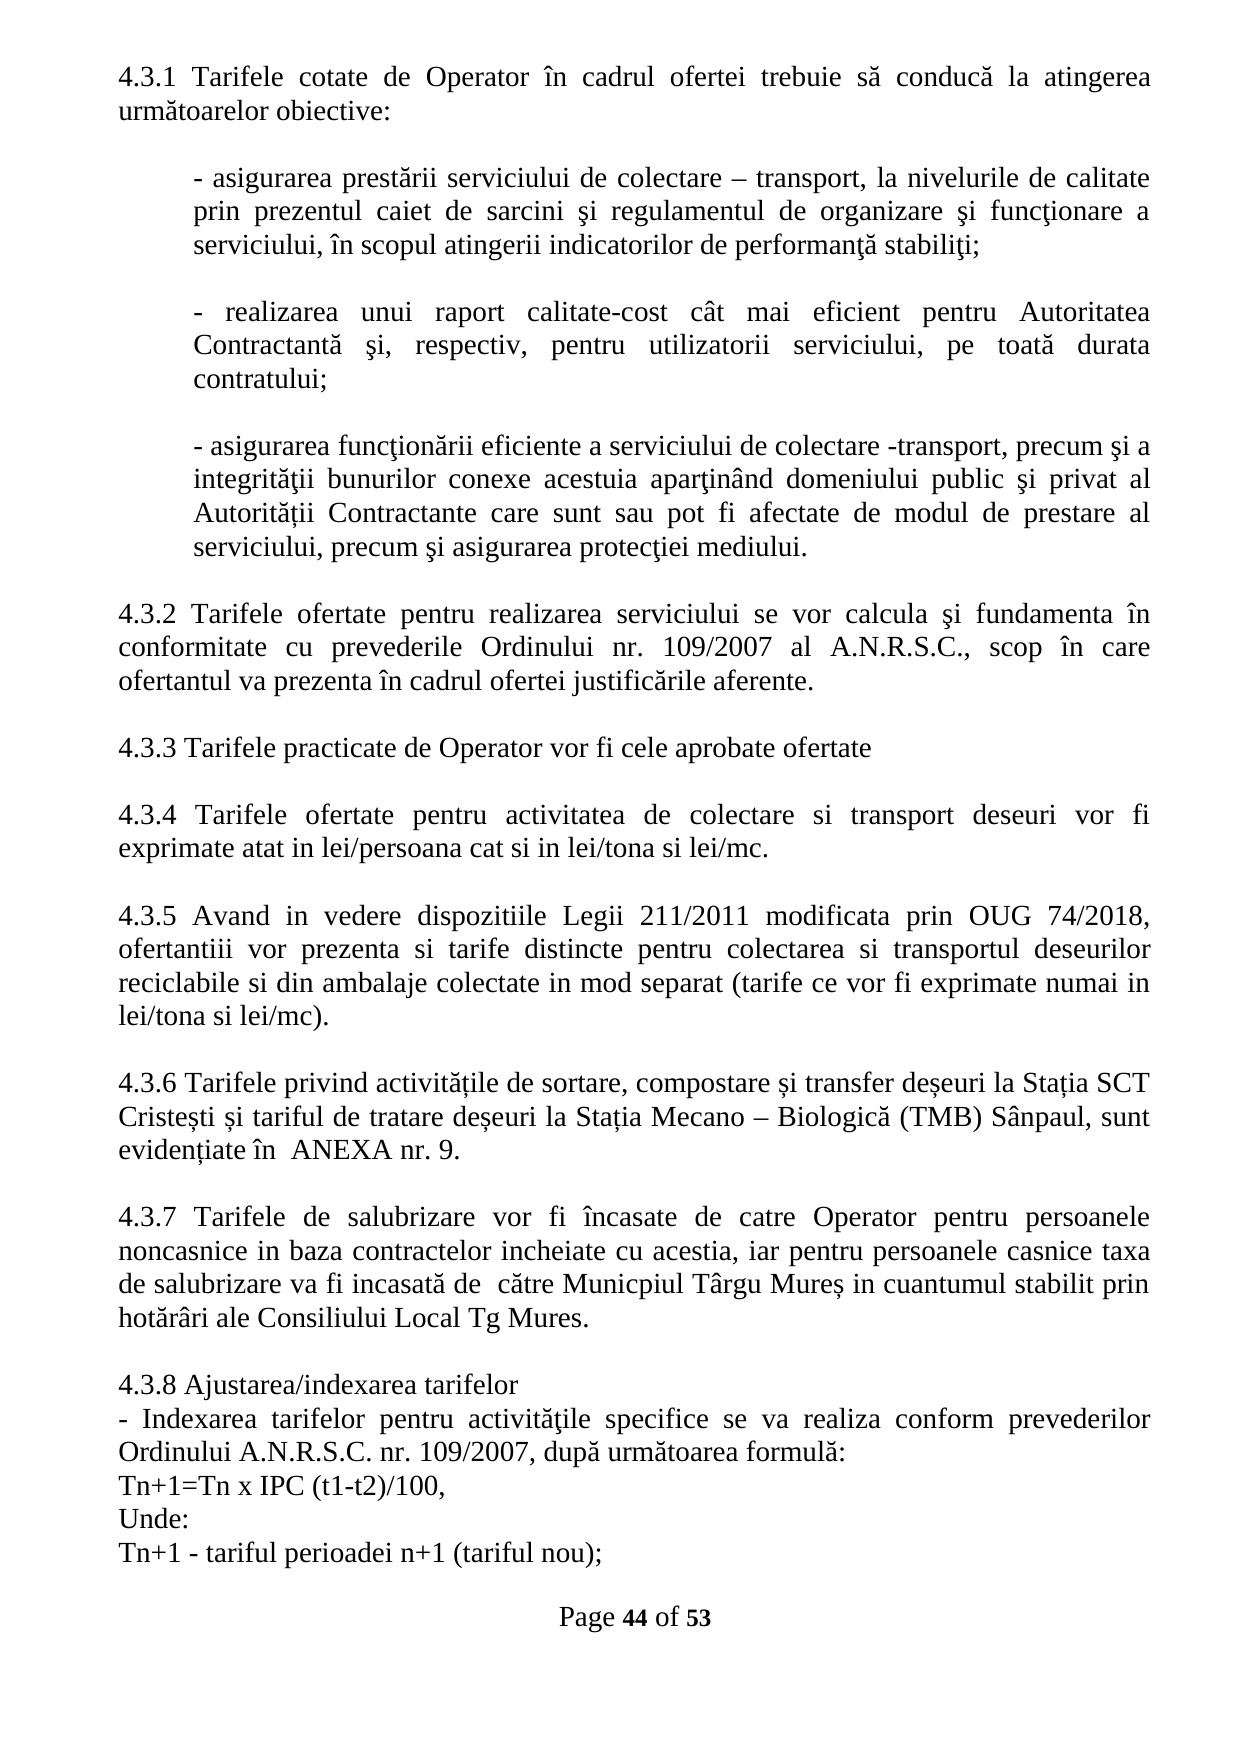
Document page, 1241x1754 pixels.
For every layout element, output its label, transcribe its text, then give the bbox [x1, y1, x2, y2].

text 4.3.2 Tarifele ofertate pentru realizarea serviciului se vor calcula şi fundamenta în conformitate cu prevederile Ordinului nr. 109/2007 al A.N.R.S.C., scop în care ofertantul va prezenta în cadrul ofertei justificările aferente. [118, 596, 1152, 696]
text 4.3.3 Tarifele practicate de Operator vor fi cele aprobate ofertate [118, 730, 1152, 763]
list Tn+1 - tariful perioadei n+1 (tariful nou); [118, 1535, 1152, 1568]
text 4.3.5 Avand in vedere dispozitiile Legii 211/2011 modificata prin OUG 74/2018, ofertantiii vor prezenta si tarife distincte pentru colectarea si transportul deseurilor reciclabile si din ambalaje colectate in mod separat (tarife ce vor fi exprimate numai in lei/tona si lei/mc). [118, 898, 1152, 1032]
list - asigurarea prestării serviciului de colectare – transport, la nivelurile de calitate prin prezentul caiet de sarcini şi regulamentul de organizare şi funcţionare a serviciului, în scopul atingerii indicatorilor de performanţă stabiliţi; [193, 160, 1152, 260]
list Tn+1=Tn x IPC (t1-t2)/100, [118, 1468, 1152, 1501]
text 4.3.8 Ajustarea/indexarea tarifelor [118, 1367, 1152, 1401]
text 4.3.7 Tarifele de salubrizare vor fi încasate de catre Operator pentru persoanele noncasnice in baza contractelor incheiate cu acestia, iar pentru persoanele casnice taxa de salubrizare va fi incasată de către Municpiul Târgu Mureș in cuantumul stabilit prin hotărâri ale Consiliului Local Tg Mures. [118, 1199, 1152, 1334]
list Unde: [118, 1501, 1152, 1535]
text 4.3.6 Tarifele privind activitățile de sortare, compostare și transfer deșeuri la Stația SCT Cristești și tariful de tratare deșeuri la Stația Mecano – Biologică (TMB) Sânpaul, sunt evidențiate în ANEXA nr. 9. [118, 1065, 1152, 1166]
list - asigurarea funcţionării eficiente a serviciului de colectare -transport, precum şi a integrităţii bunurilor conexe acestuia aparţinând domeniului public şi privat al Autorității Contractante care sunt sau pot fi afectate de modul de prestare al serviciului, precum şi asigurarea protecţiei mediului. [193, 428, 1152, 562]
list - Indexarea tarifelor pentru activităţile specifice se va realiza conform prevederilor Ordinului A.N.R.S.C. nr. 109/2007, după următoarea formulă: [118, 1401, 1152, 1468]
text 4.3.1 Tarifele cotate de Operator în cadrul ofertei trebuie să conducă la atingerea următoarelor obiective: [118, 59, 1152, 126]
list - realizarea unui raport calitate-cost cât mai eficient pentru Autoritatea Contractantă şi, respectiv, pentru utilizatorii serviciului, pe toată durata contratului; [193, 294, 1152, 394]
text 4.3.4 Tarifele ofertate pentru activitatea de colectare si transport deseuri vor fi exprimate atat in lei/persoana cat si in lei/tona si lei/mc. [118, 797, 1152, 864]
